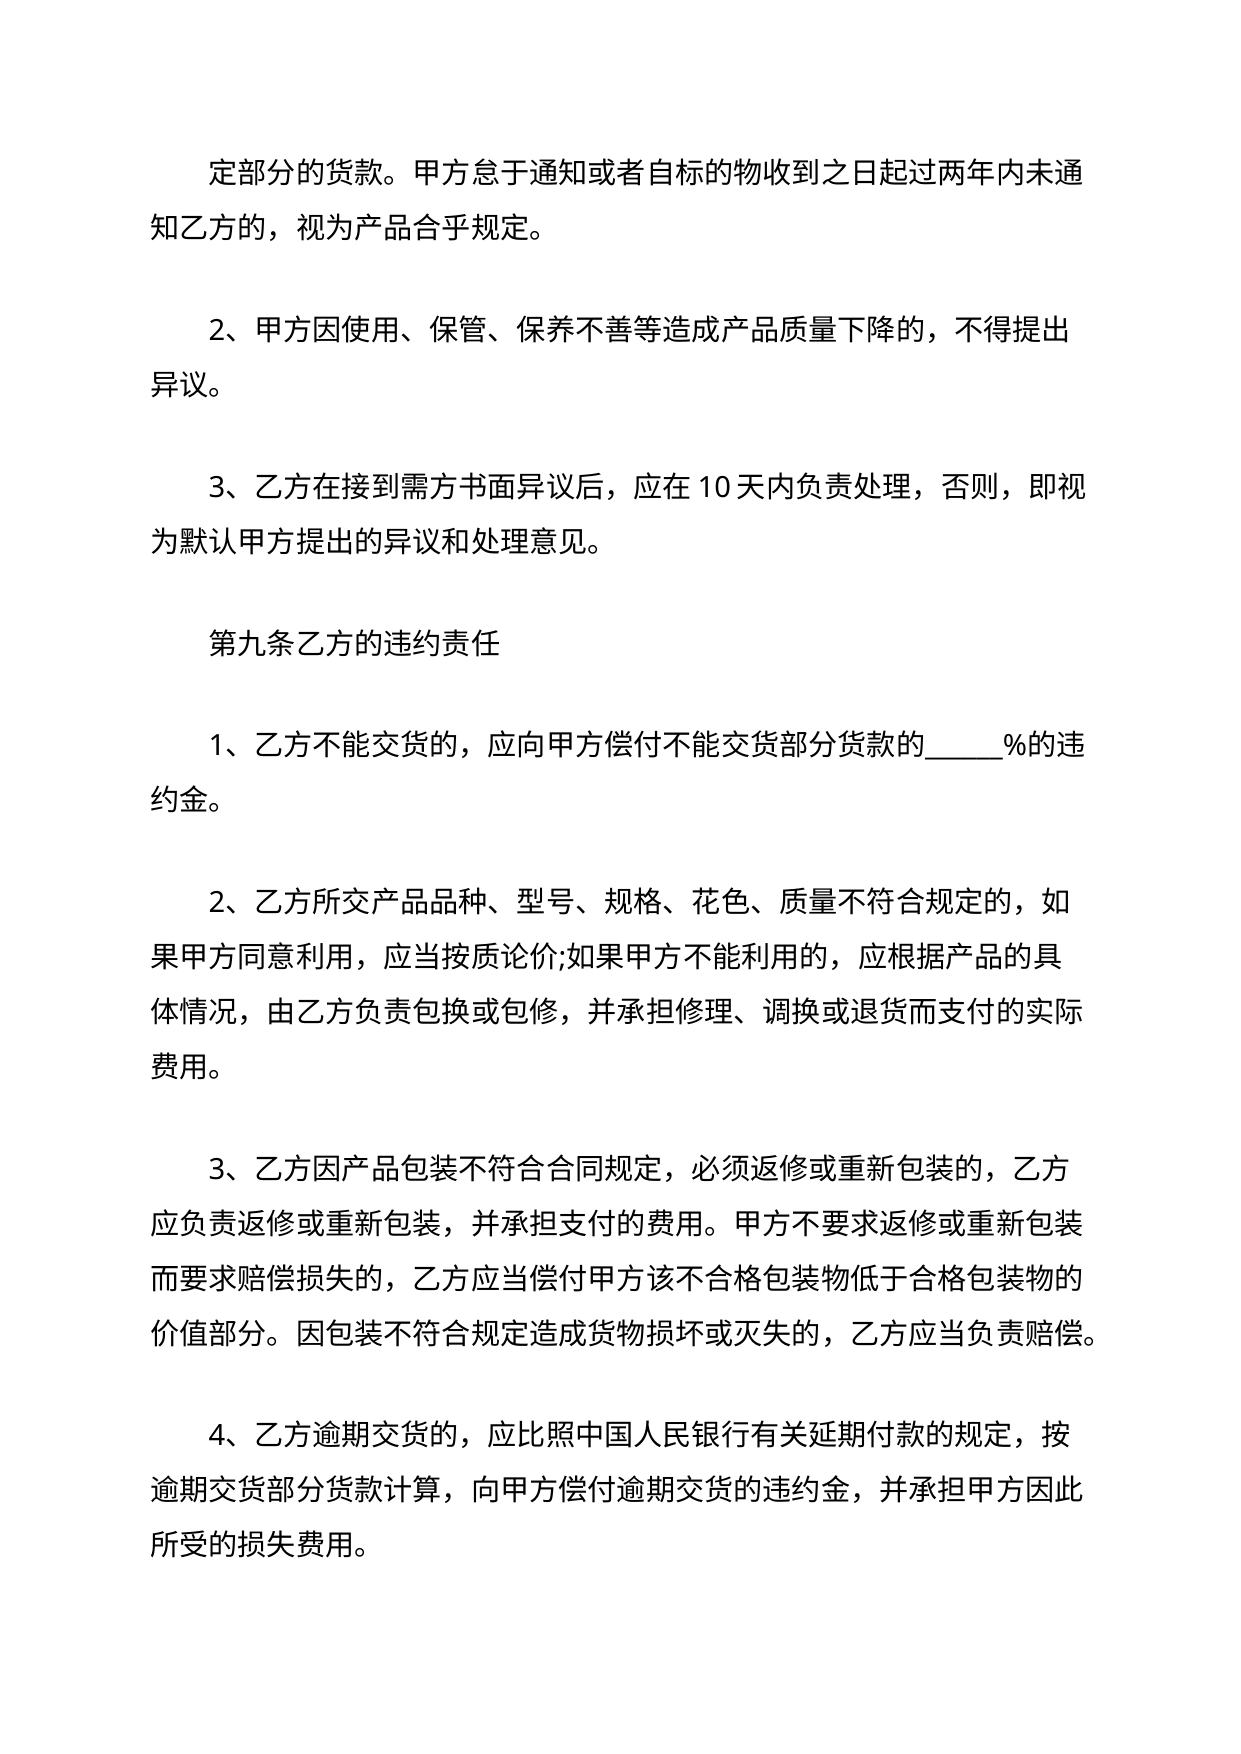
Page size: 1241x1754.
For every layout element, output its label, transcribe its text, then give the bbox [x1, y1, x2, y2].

text 3、乙方因产品包装不符合合同规定，必须返修或重新包装的，乙方应负责返修或重新包装，并承担支付的费用。甲方不要求返修或重新包装而要求赔偿损失的，乙方应当偿付甲方该不合格包装物低于合格包装物的价值部分。因包装不符合规定造成货物损坏或灭失的，乙方应当负责赔偿。 [150, 1145, 1090, 1352]
text 第九条乙方的违约责任 [150, 620, 1090, 662]
text 2、甲方因使用、保管、保养不善等造成产品质量下降的，不得提出异议。 [150, 307, 1090, 404]
text 4、乙方逾期交货的，应比照中国人民银行有关延期付款的规定，按逾期交货部分货款计算，向甲方偿付逾期交货的违约金，并承担甲方因此所受的损失费用。 [150, 1412, 1090, 1564]
text 2、乙方所交产品品种、型号、规格、花色、质量不符合规定的，如果甲方同意利用，应当按质论价;如果甲方不能利用的，应根据产品的具体情况，由乙方负责包换或包修，并承担修理、调换或退货而支付的实际费用。 [150, 879, 1090, 1086]
text 定部分的货款。甲方怠于通知或者自标的物收到之日起过两年内未通知乙方的，视为产品合乎规定。 [150, 150, 1090, 247]
text 3、乙方在接到需方书面异议后，应在10天内负责处理，否则，即视为默认甲方提出的异议和处理意见。 [150, 463, 1090, 561]
text 1、乙方不能交货的，应向甲方偿付不能交货部分货款的______%的违约金。 [150, 722, 1090, 819]
